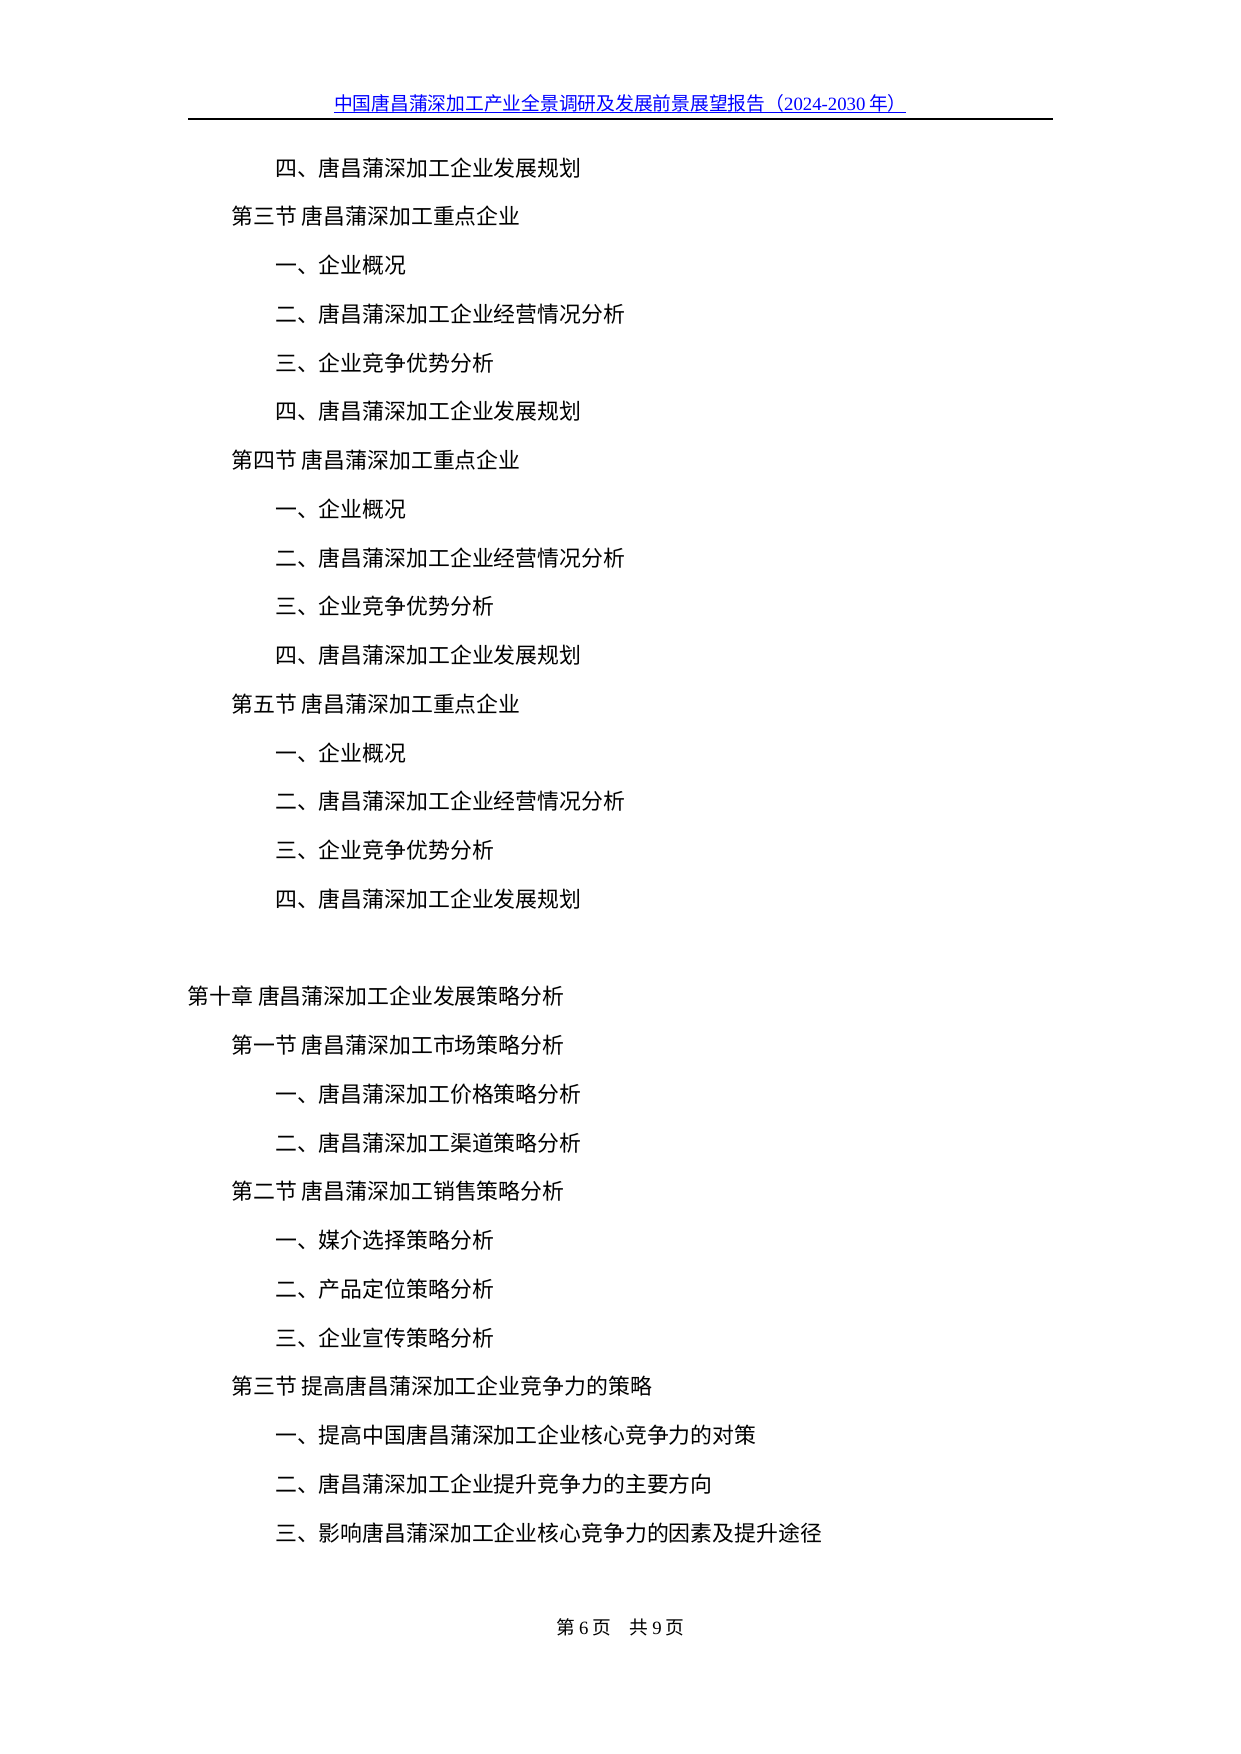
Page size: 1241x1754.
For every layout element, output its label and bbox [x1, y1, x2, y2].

text [187, 150, 1053, 1548]
